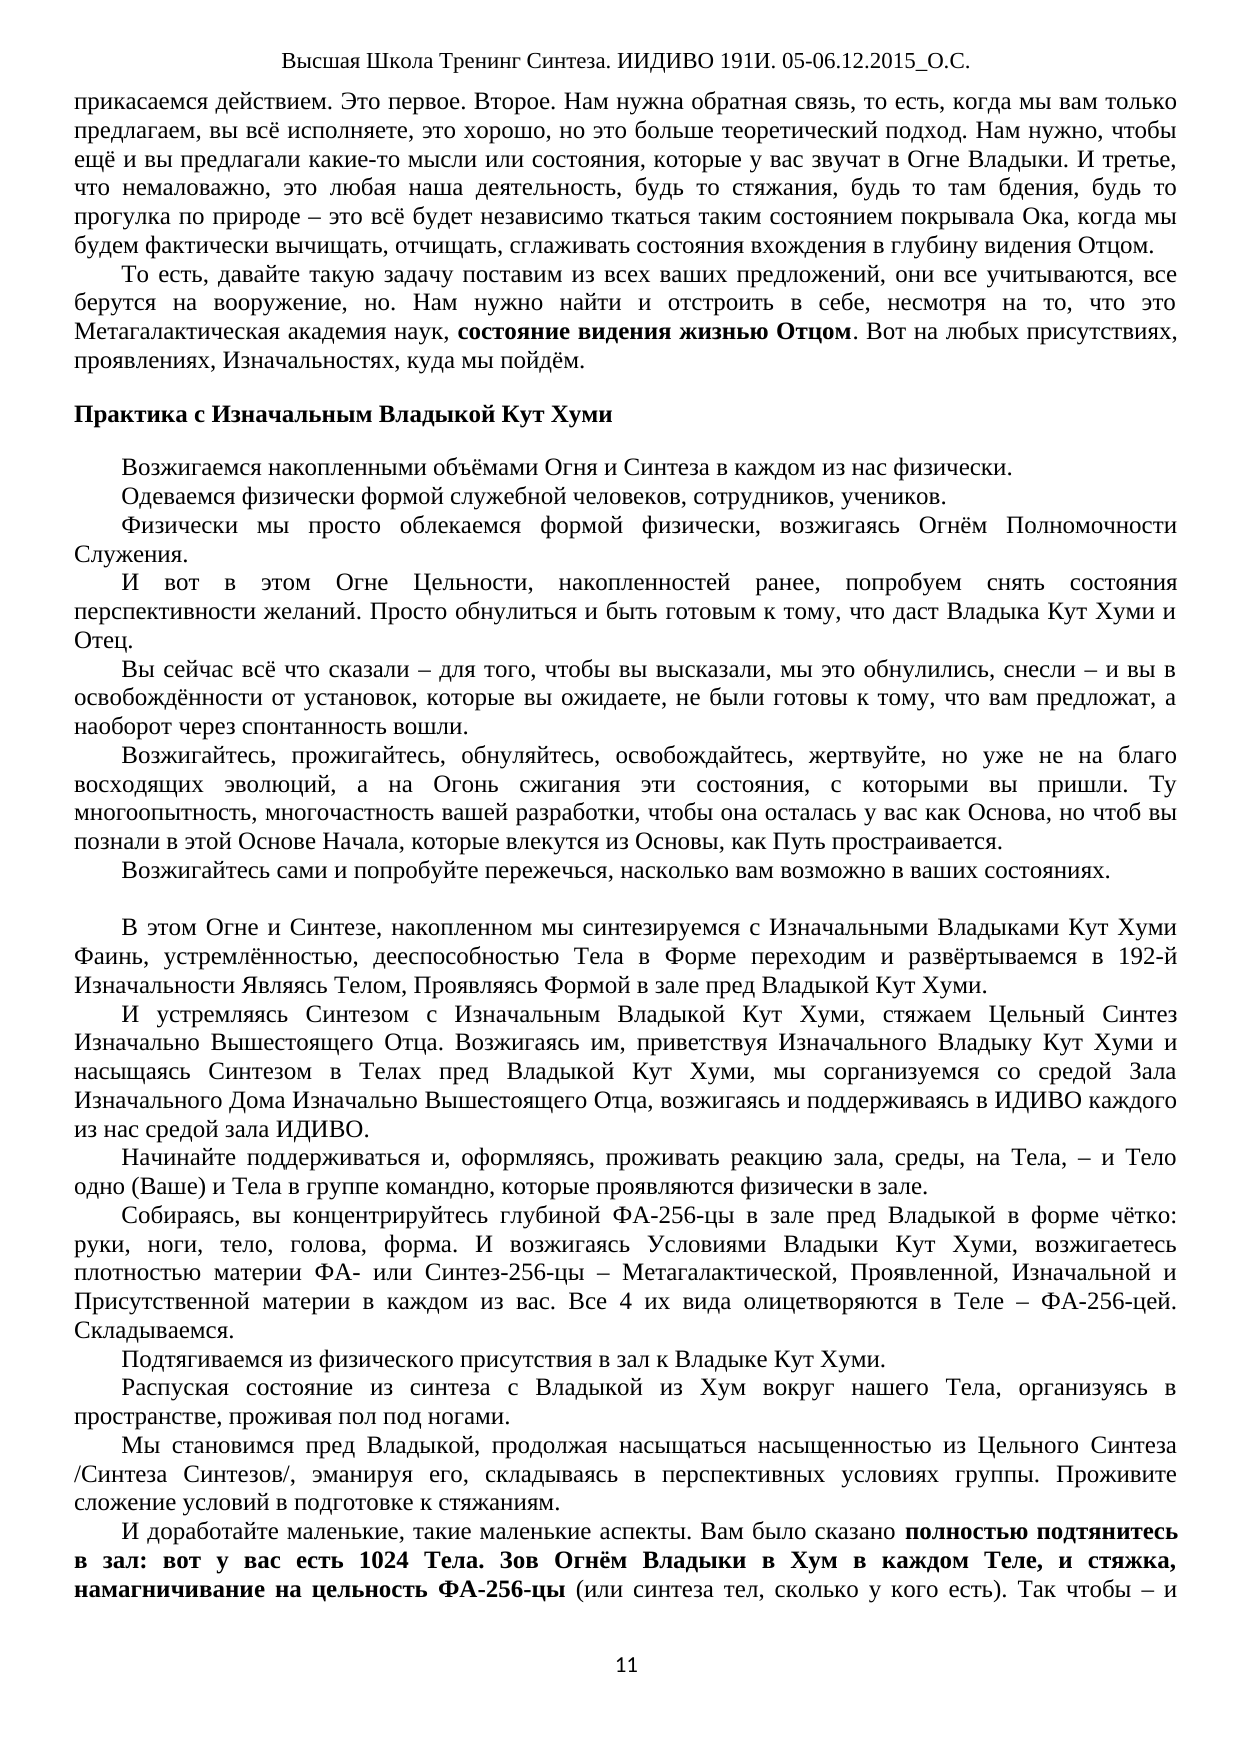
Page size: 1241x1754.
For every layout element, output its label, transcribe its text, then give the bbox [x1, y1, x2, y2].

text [74, 86, 1178, 259]
text Собираясь, вы концентрируйтесь глубиной ФА-256-цы в зале пред Владыкой в форме чётко: руки, ноги, тело, голова, форма. И возжигаясь Условиями Владыки Кут Хуми, возжигаетесь плотностью материи ФА- или Синтез-256-цы – Метагалактической, Проявленной, Изначальной и Присутственной материи в каждом из вас. Все 4 их вида олицетворяются в Теле – ФА-256-цей. Складываемся. [74, 1200, 1178, 1344]
text То есть, давайте такую задачу поставим из всех ваших предложений, они все учитываются, все берутся на вооружение, но. Нам нужно найти и отстроить в себе, несмотря на то, что это Метагалактическая академия наук, состояние видения жизнью Отцом. Вот на любых присутствиях, проявлениях, Изначальностях, куда мы пойдём. [74, 259, 1178, 374]
text Распуская состояние из синтеза с Владыкой из Хум вокруг нашего Тела, организуясь в пространстве, проживая пол под ногами. [74, 1372, 1178, 1430]
text Начинайте поддерживаться и, оформляясь, проживать реакцию зала, среды, на Тела, – и Тело одно (Ваше) и Тела в группе командно, которые проявляются физически в зале. [74, 1142, 1178, 1200]
text В этом Огне и Синтезе, накопленном мы синтезируемся с Изначальными Владыками Кут Хуми Фаинь, устремлённостью, дееспособностью Тела в Форме переходим и развёртываемся в 192-й Изначальности Являясь Телом, Проявляясь Формой в зале пред Владыкой Кут Хуми. [74, 912, 1178, 999]
text Возжигайтесь сами и попробуйте пережечься, насколько вам возможно в ваших состояниях. [74, 855, 1178, 884]
text Физически мы просто облекаемся формой физически, возжигаясь Огнём Полномочности Служения. [74, 510, 1178, 567]
text И вот в этом Огне Цельности, накопленностей ранее, попробуем снять состояния перспективности желаний. Просто обнулиться и быть готовым к тому, что даст Владыка Кут Хуми и Отец. [74, 567, 1178, 654]
text Мы становимся пред Владыкой, продолжая насыщаться насыщенностью из Цельного Синтеза /Синтеза Синтезов/, эманируя его, складываясь в перспективных условиях группы. Проживите сложение условий в подготовке к стяжаниям. [74, 1430, 1178, 1516]
text Возжигайтесь, прожигайтесь, обнуляйтесь, освобождайтесь, жертвуйте, но уже не на благо восходящих эволюций, а на Огонь сжигания эти состояния, с которыми вы пришли. Ту многоопытность, многочастность вашей разработки, чтобы она осталась у вас как Основа, но чтоб вы познали в этой Основе Начала, которые влекутся из Основы, как Путь простраивается. [74, 740, 1178, 855]
text Возжигаемся накопленными объёмами Огня и Синтеза в каждом из нас физически. [74, 452, 1178, 481]
text Вы сейчас всё что сказали – для того, чтобы вы высказали, мы это обнулились, снесли – и вы в освобождённости от установок, которые вы ожидаете, не были готовы к тому, что вам предложат, а наоборот через спонтанность вошли. [74, 654, 1178, 740]
text Одеваемся физически формой служебной человеков, сотрудников, учеников. [74, 481, 1178, 510]
text Подтягиваемся из физического присутствия в зал к Владыке Кут Хуми. [74, 1344, 1178, 1372]
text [74, 1516, 1178, 1602]
text Практика с Изначальным Владыкой Кут Хуми [74, 399, 1181, 427]
text И устремляясь Синтезом с Изначальным Владыкой Кут Хуми, стяжаем Цельный Синтез Изначально Вышестоящего Отца. Возжигаясь им, приветствуя Изначального Владыку Кут Хуми и насыщаясь Синтезом в Телах пред Владыкой Кут Хуми, мы сорганизуемся со средой Зала Изначального Дома Изначально Вышестоящего Отца, возжигаясь и поддерживаясь в ИДИВО каждого из нас средой зала ИДИВО. [74, 999, 1178, 1142]
